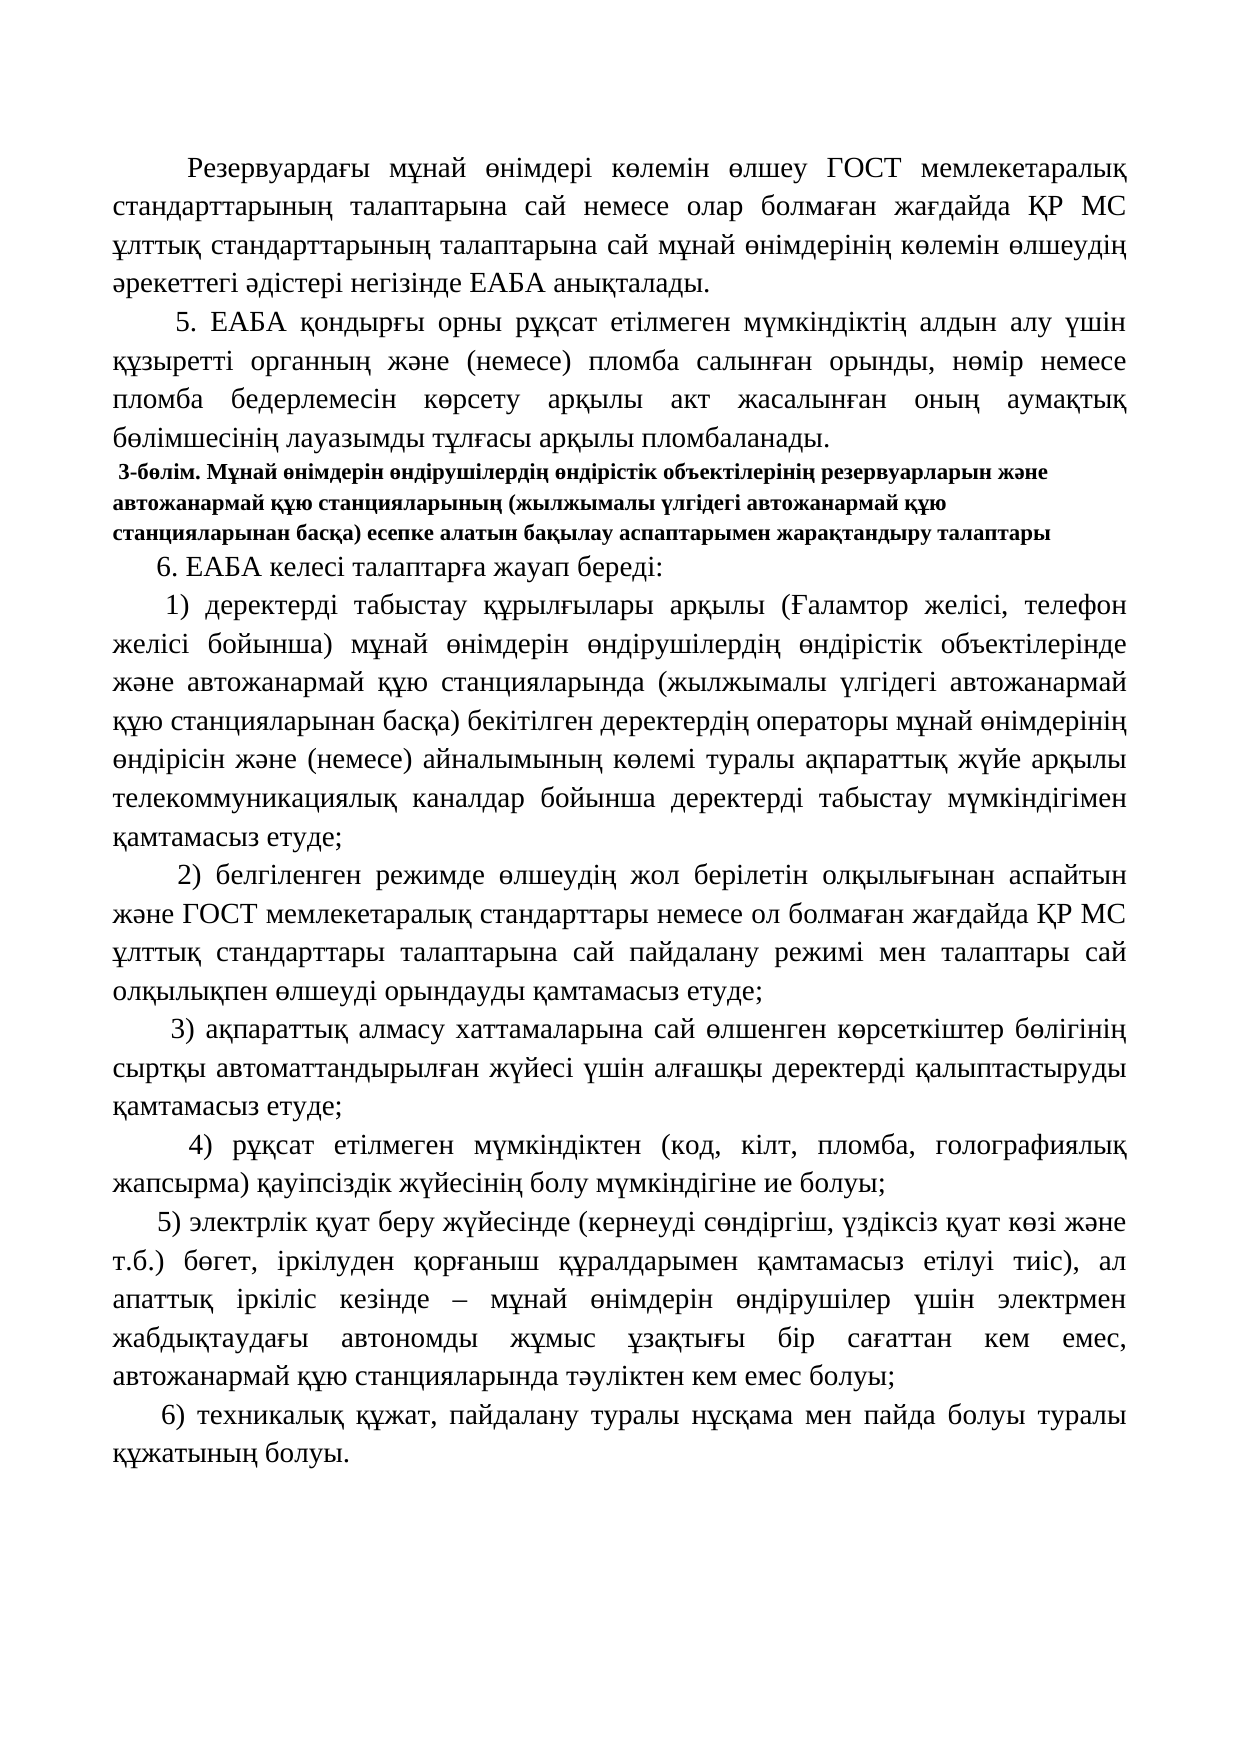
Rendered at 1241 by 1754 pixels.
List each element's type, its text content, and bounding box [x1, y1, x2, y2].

text Резервуардағы мұнай өнімдері көлемін өлшеу ГОСТ мемлекетаралық стандарттарының талаптарына сай немесе олар болмаған жағдайда ҚР МС ұлттық стандарттарының талаптарына сай мұнай өнімдерінің көлемін өлшеудің әрекеттегі әдістері негізінде ЕАБА анықталады. [112, 150, 1128, 299]
text 4) рұқсат етілмеген мүмкіндіктен (код, кілт, пломба, голографиялық жапсырма) қауіпсіздік жүйесінің болу мүмкіндігіне ие болуы; [112, 1127, 1128, 1199]
text 1) деректерді табыстау құрылғылары арқылы (Ғаламтор желісі, телефон желісі бойынша) мұнай өнімдерін өндірушілердің өндірістік объектілерінде және автожанармай құю станцияларында (жылжымалы үлгідегі автожанармай құю станцияларынан басқа) бекітілген деректердің операторы мұнай өнімдерінің өндірісін және (немесе) айналымының көлемі туралы ақпараттық жүйе арқылы телекоммуникациялық каналдар бойынша деректерді табыстау мүмкіндігімен қамтамасыз етуде; [112, 587, 1128, 852]
text 3-бөлім. Мұнай өнімдерін өндірушілердің өндірістік объектілерінің резервуарларын және автожанармай құю станцияларының (жылжымалы үлгідегі автожанармай құю станцияларынан басқа) есепке алатын бақылау аспаптарымен жарақтандыру талаптары [112, 458, 1128, 545]
text 5) электрлік қуат беру жүйесінде (кернеуді сөндіргіш, үздіксіз қуат көзі және т.б.) бөгет, іркілуден қорғаныш құралдарымен қамтамасыз етілуі тиіс), ал апаттық іркіліс кезінде – мұнай өнімдерін өндірушілер үшін электрмен жабдықтаудағы автономды жұмыс ұзақтығы бір сағаттан кем емес, автожанармай құю станцияларында тәуліктен кем емес болуы; [112, 1204, 1128, 1392]
text 2) белгіленген режимде өлшеудің жол берілетін олқылығынан аспайтын және ГОСТ мемлекетаралық стандарттары немесе ол болмаған жағдайда ҚР МС ұлттық стандарттары талаптарына сай пайдалану режимі мен талаптары сай олқылықпен өлшеуді орындауды қамтамасыз етуде; [112, 857, 1128, 1006]
text 6) техникалық құжат, пайдалану туралы нұсқама мен пайда болуы туралы құжатының болуы. [112, 1397, 1128, 1469]
text 6. ЕАБА келесі талаптарға жауап береді: [112, 549, 1128, 582]
text 5. ЕАБА қондырғы орны рұқсат етілмеген мүмкіндіктің алдын алу үшін құзыретті органның және (немесе) пломба салынған орынды, нөмір немесе пломба бедерлемесін көрсету арқылы акт жасалынған оның аумақтық бөлімшесінің лауазымды тұлғасы арқылы пломбаланады. [112, 304, 1128, 453]
text 3) ақпараттық алмасу хаттамаларына сай өлшенген көрсеткіштер бөлігінің сыртқы автоматтандырылған жүйесі үшін алғашқы деректерді қалыптастыруды қамтамасыз етуде; [112, 1011, 1128, 1122]
